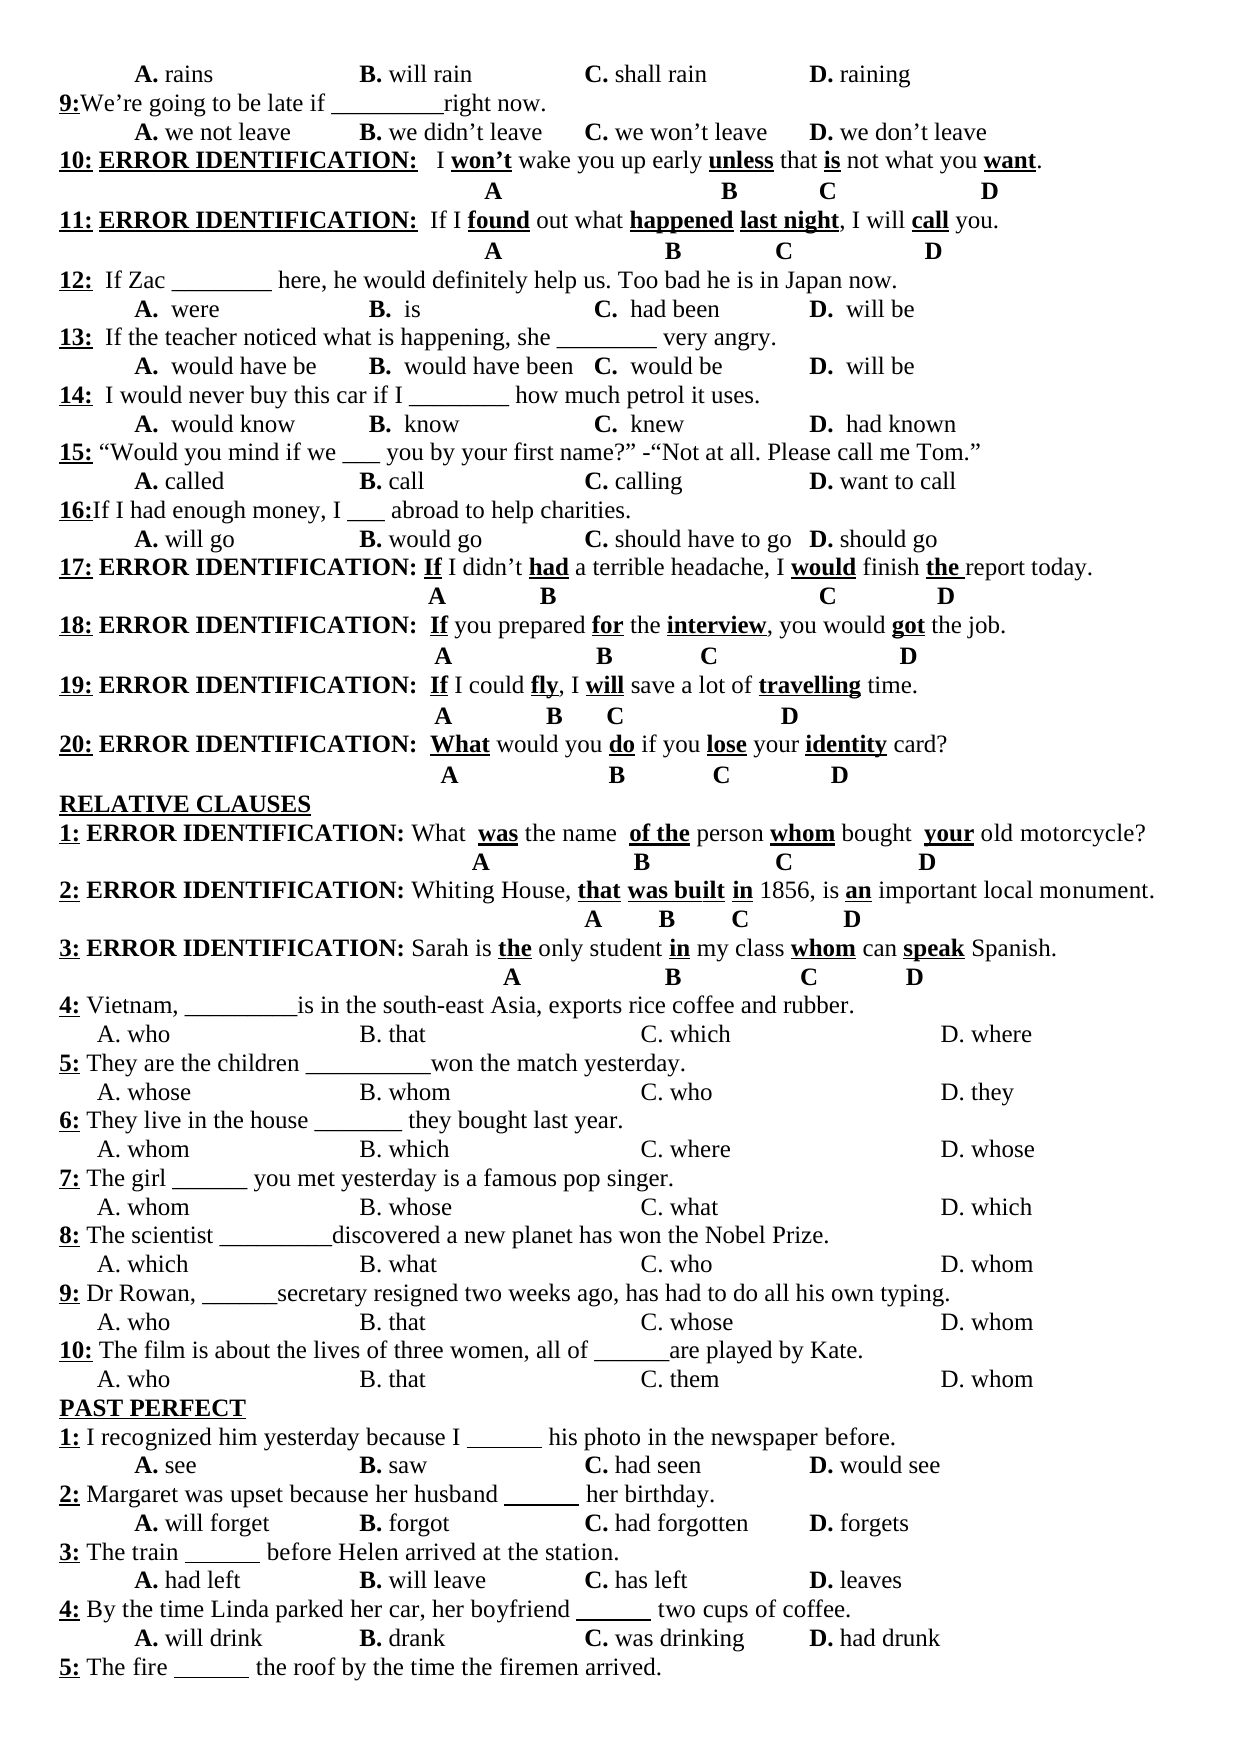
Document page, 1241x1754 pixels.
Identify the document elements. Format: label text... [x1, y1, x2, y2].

text 9:We’re going to be late if _________right now. [59, 88, 1181, 117]
text A. see B. saw C. had seen D. would see [59, 1451, 1181, 1479]
text 4: Vietnam, _________is in the south-east Asia, exports rice coffee and rubber. [59, 991, 1181, 1019]
text 3: The train before Helen arrived at the station. [59, 1537, 1181, 1566]
text 9: Dr Rowan, ______secretary resigned two weeks ago, has had to do all his own typing. [59, 1278, 1181, 1307]
text A. who B. that C. them D. whom [50, 1364, 1181, 1393]
text 3: ERROR IDENTIFICATION: Sarah is the only student in my class whom can speak Spanish. [59, 933, 1181, 962]
text A B C D [59, 641, 1181, 670]
text A B C D [59, 581, 1181, 610]
text A. will drink B. drank C. was drinking D. had drunk [59, 1623, 1181, 1652]
text 16:If I had enough money, I ___ abroad to help charities. [59, 495, 1181, 524]
text 4: By the time Linda parked her car, her boyfriend two cups of coffee. [59, 1594, 1181, 1623]
text 1: I recognized him yesterday because I his photo in the newspaper before. [59, 1422, 1181, 1451]
text A. rains B. will rain C. shall rain D. raining [59, 59, 1181, 88]
list A B C D [59, 962, 1181, 991]
text A. would know B. know C. knew D. had known [59, 409, 1228, 437]
text A. whose B. whom C. who D. they [50, 1077, 1181, 1106]
text 6: They live in the house _______ they bought last year. [59, 1106, 1181, 1134]
text A. had left B. will leave C. has left D. leaves [59, 1566, 1181, 1594]
text 11: ERROR IDENTIFICATION: If I found out what happened last night, I will call you. [59, 205, 1181, 234]
text 7: The girl ______ you met yesterday is a famous pop singer. [59, 1163, 1181, 1192]
text A. called B. call C. calling D. want to call [59, 466, 1181, 495]
text A B C D [59, 701, 1181, 729]
text A. who B. that C. which D. where [50, 1019, 1181, 1048]
text 14: I would never buy this car if I ________ how much petrol it uses. [59, 380, 1181, 409]
text A B C D [59, 176, 1181, 205]
text 5: They are the children __________won the match yesterday. [59, 1048, 1181, 1077]
list A B C D [59, 847, 1181, 876]
list A B C D [59, 904, 1181, 933]
text 2: Margaret was upset because her husband her birthday. [59, 1479, 1181, 1508]
text PAST PERFECT [59, 1393, 1181, 1422]
text 2: ERROR IDENTIFICATION: Whiting House, that was built in 1856, is an important local monument. [59, 876, 1237, 904]
text 13: If the teacher noticed what is happening, she ________ very angry. [59, 322, 1181, 351]
text 15: “Would you mind if we ___ you by your first name?” -“Not at all. Please call me Tom.” [59, 437, 1181, 466]
text 5: The fire the roof by the time the firemen arrived. [59, 1652, 1181, 1681]
text A. we not leave B. we didn’t leave C. we won’t leave D. we don’t leave [59, 117, 1181, 145]
text RELATIVE CLAUSES [59, 789, 1181, 818]
text 12: If Zac ________ here, he would definitely help us. Too bad he is in Japan now. [59, 265, 1181, 294]
text 19: ERROR IDENTIFICATION: If I could fly, I will save a lot of travelling time. [59, 670, 1181, 698]
text A. were B. is C. had been D. will be [59, 294, 1181, 322]
text A. will forget B. forgot C. had forgotten D. forgets [59, 1508, 1181, 1537]
text A. which B. what C. who D. whom [50, 1249, 1181, 1278]
text A B C D [59, 236, 1181, 265]
text A B C D [59, 761, 1181, 789]
text 8: The scientist _________discovered a new planet has won the Nobel Prize. [59, 1221, 1181, 1249]
text 18: ERROR IDENTIFICATION: If you prepared for the interview, you would got the job. [59, 610, 1181, 639]
text 10: ERROR IDENTIFICATION: I won’t wake you up early unless that is not what you want. [59, 145, 1200, 174]
text A. would have be B. would have been C. would be D. will be [59, 351, 1181, 380]
text 1: ERROR IDENTIFICATION: What was the name of the person whom bought your old motorcycle? [59, 818, 1228, 847]
text A. will go B. would go C. should have to go D. should go [59, 524, 1181, 552]
text 20: ERROR IDENTIFICATION: What would you do if you lose your identity card? [59, 729, 1181, 758]
text A. whom B. which C. where D. whose [50, 1134, 1181, 1163]
text A. whom B. whose C. what D. which [50, 1192, 1181, 1221]
text A. who B. that C. whose D. whom [50, 1307, 1181, 1336]
text 10: The film is about the lives of three women, all of ______are played by Kate. [59, 1336, 1181, 1364]
text 17: ERROR IDENTIFICATION: If I didn’t had a terrible headache, I would finish the report today. [59, 552, 1219, 581]
